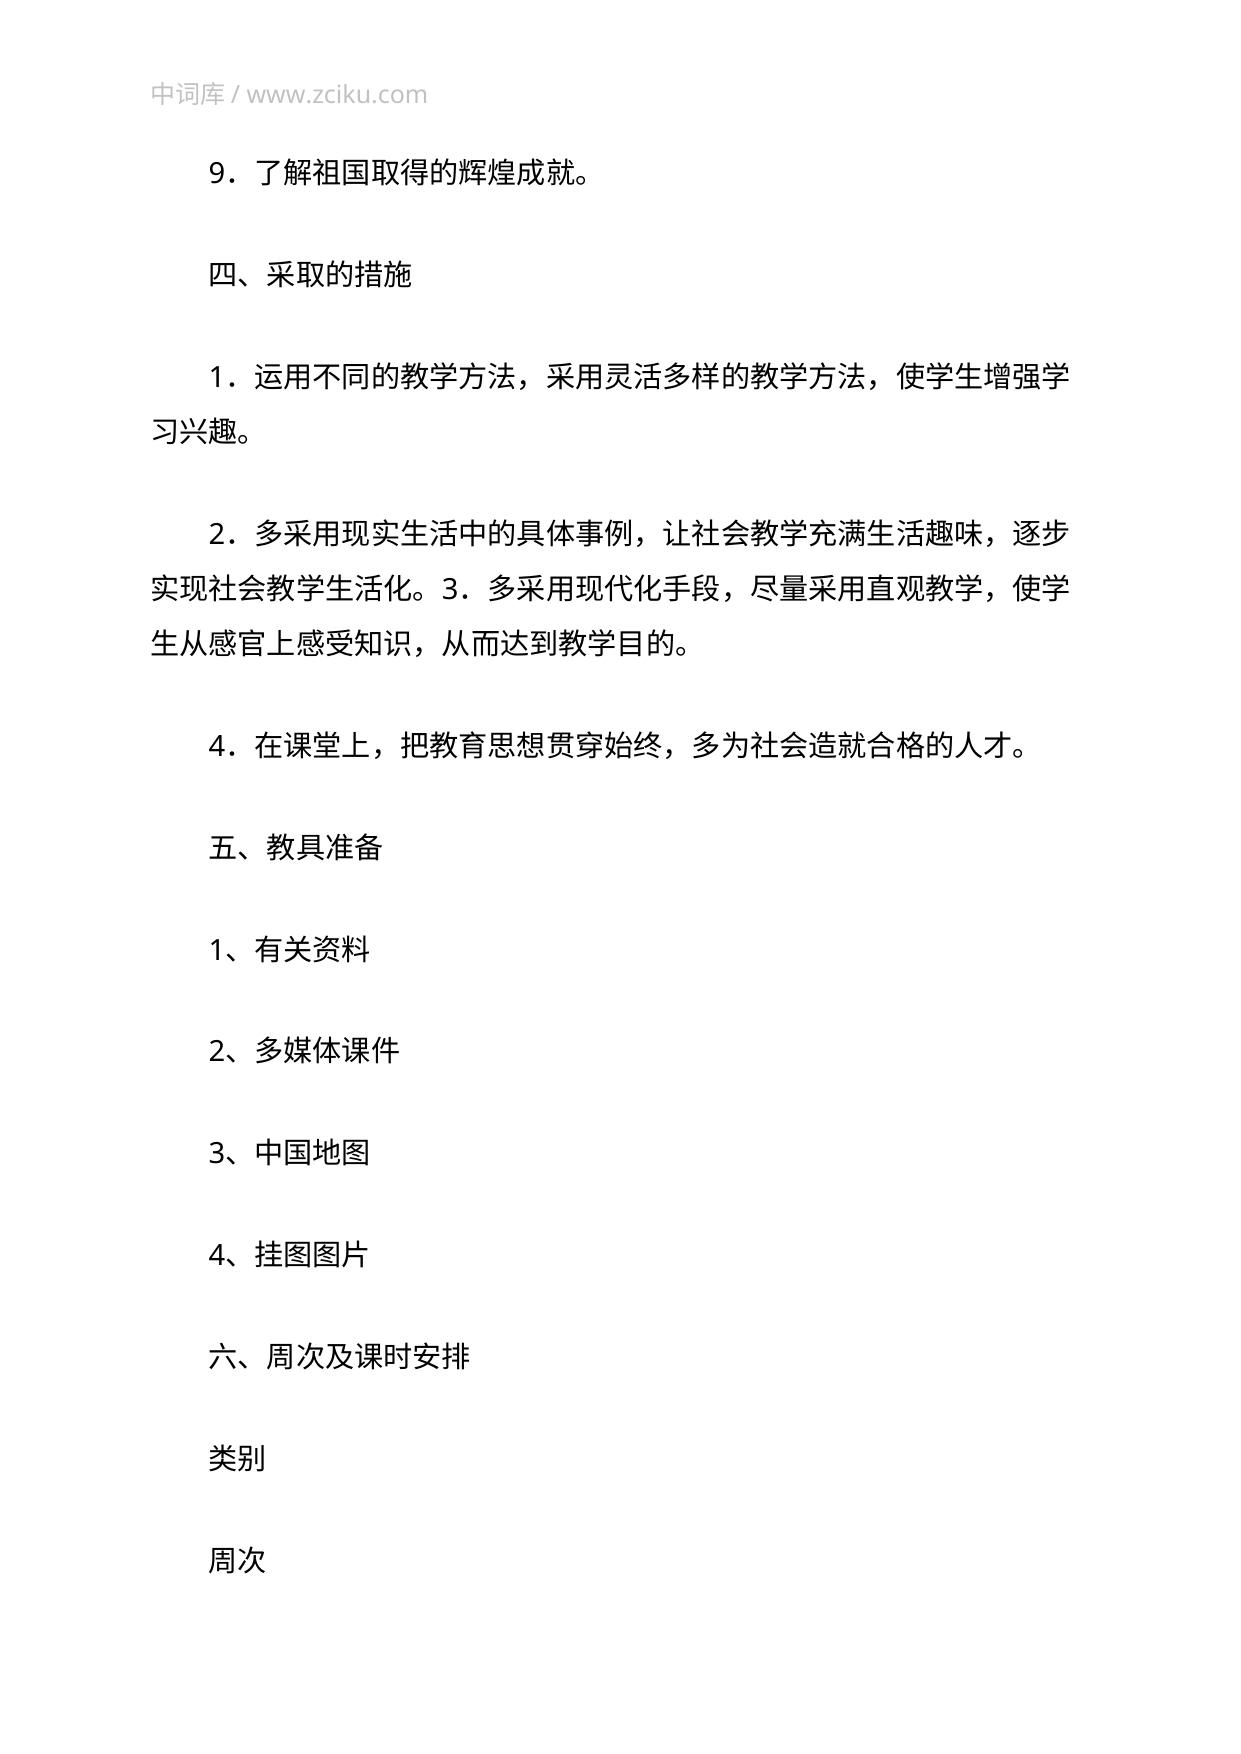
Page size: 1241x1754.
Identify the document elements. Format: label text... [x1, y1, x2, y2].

text 2、多媒体课件 [150, 1028, 1090, 1070]
text 类别 [150, 1436, 1090, 1478]
text 1、有关资料 [150, 926, 1090, 968]
text 9．了解祖国取得的辉煌成就。 [150, 150, 1090, 192]
text 五、教具准备 [150, 824, 1090, 867]
text 1．运用不同的教学方法，采用灵活多样的教学方法，使学生增强学习兴趣。 [150, 354, 1090, 451]
text 四、采取的措施 [150, 252, 1090, 294]
text 3、中国地图 [150, 1130, 1090, 1172]
text 4．在课堂上，把教育思想贯穿始终，多为社会造就合格的人才。 [150, 722, 1090, 765]
text 六、周次及课时安排 [150, 1334, 1090, 1376]
text 4、挂图图片 [150, 1232, 1090, 1274]
text 周次 [150, 1537, 1090, 1580]
text 2．多采用现实生活中的具体事例，让社会教学充满生活趣味，逐步实现社会教学生活化。3．多采用现代化手段，尽量采用直观教学，使学生从感官上感受知识，从而达到教学目的。 [150, 511, 1090, 663]
